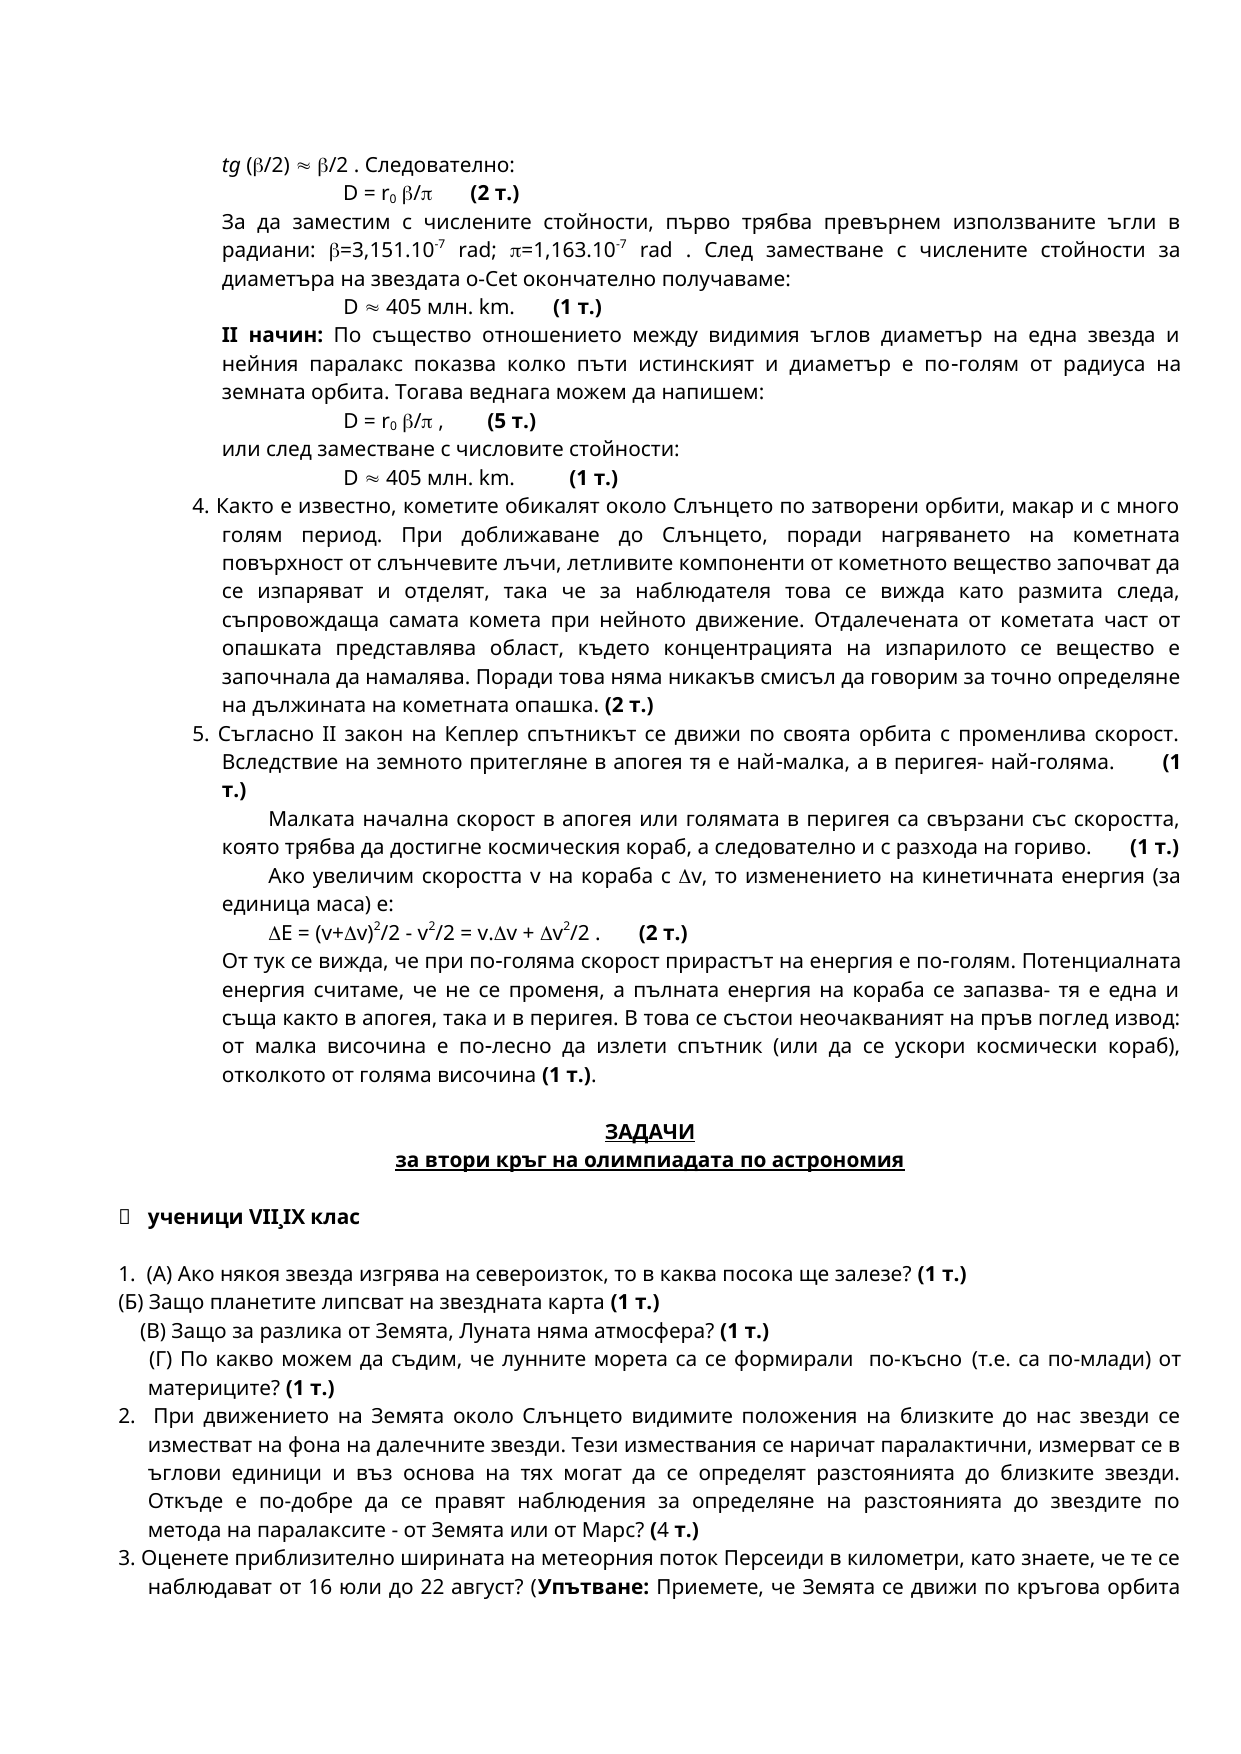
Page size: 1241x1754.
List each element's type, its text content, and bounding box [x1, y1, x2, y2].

text (Б) Защо планетите липсват на звездната карта (1 т.) [118, 1287, 1181, 1316]
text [118, 1543, 1181, 1600]
text D = r0 / , (5 т.) [222, 406, 1181, 434]
text D 405 млн. km. (1 т.) [222, 292, 1181, 321]
text за втори кръг на олимпиадата по астрономия [118, 1145, 1181, 1174]
text 5. Съгласно II закон на Кеплер спътникът се движи по своята орбита с променлива скорост. Вследствие на земното притегляне в апогея тя е наймалка, а в перигея- найголяма. (1 т.) [192, 719, 1181, 804]
text E = (v+v)2/2 - v2/2 = v.v + v2/2 . (2 т.) [222, 918, 1181, 946]
text tg (/2) /2 . Следователно: [222, 150, 1181, 178]
text или след заместване с числовите стойности: [222, 434, 1181, 463]
text Малката начална скорост в апогея или голямата в перигея са свързани със скоростта, която трябва да достигне космическия кораб, а следователно и с разхода на гориво. (1 т.) [222, 804, 1181, 861]
text 2. При движението на Земята около Слънцето видимите положения на близките до нас звезди се изместват на фона на далечните звезди. Тези измествания се наричат паралактични, измерват се в ъглови единици и въз основа на тях могат да се определят разстоянията до близките звезди. Откъде е по-добре да се правят наблюдения за определяне на разстоянията до звездите по метода на паралаксите - от Земята или от Марс? (4 т.) [118, 1401, 1181, 1543]
text За да заместим с числените стойности, първо трябва превърнем използваните ъгли в радиани: =3,151.10-7 rad; =1,163.10-7 rad . След заместване с числените стойности за диаметъра на звездата o-Cet окончателно получаваме: [222, 207, 1181, 292]
text (В) Защо за разлика от Земята, Луната няма атмосфера? (1 т.) [118, 1316, 1181, 1344]
text Ако увеличим скоростта v на кораба с v, то изменението на кинетичната енергия (за единица маса) е: [222, 861, 1181, 918]
text От тук се вижда, че при поголяма скорост прирастът на енергия е поголям. Потенциалната енергия считаме, че не се променя, а пълната енергия на кораба се запазва- тя е една и съща както в апогея, така и в перигея. В това се състои неочакваният на пръв поглед извод: от малка височина е полесно да излети спътник (или да се ускори космически кораб), отколкото от голяма височина (1 т.). [222, 946, 1181, 1088]
text II начин: По същество отношението между видимия ъглов диаметър на една звезда и нейния паралакс показва колко пъти истинският и диаметър е поголям от радиуса на земната орбита. Тогава веднага можем да напишем: [222, 321, 1181, 406]
text 1. (А) Ако някоя звезда изгрява на североизток, то в каква посока ще залезе? (1 т.) [118, 1259, 1181, 1287]
list ученици VII¸IX клас [118, 1202, 1181, 1231]
text 4. Както е известно, кометите обикалят около Слънцето по затворени орбити, макар и с много голям период. При доближаване до Слънцето, поради нагряването на кометната повърхност от слънчевите лъчи, летливите компоненти от кометното вещество започват да се изпаряват и отделят, така че за наблюдателя това се вижда като размита следа, съпровождаща самата комета при нейното движение. Отдалечената от кометата част от опашката представлява област, където концентрацията на изпарилото се вещество е започнала да намалява. Поради това няма никакъв смисъл да говорим за точно определяне на дължината на кометната опашка. (2 т.) [192, 491, 1181, 719]
text (Г) По какво можем да съдим, че лунните морета са се формирали по-късно (т.е. са по-млади) от материците? (1 т.) [118, 1344, 1181, 1401]
text ЗАДАЧИ [118, 1117, 1181, 1145]
text D 405 млн. km. (1 т.) [222, 463, 1181, 491]
text D = r0 / (2 т.) [343, 178, 1181, 207]
